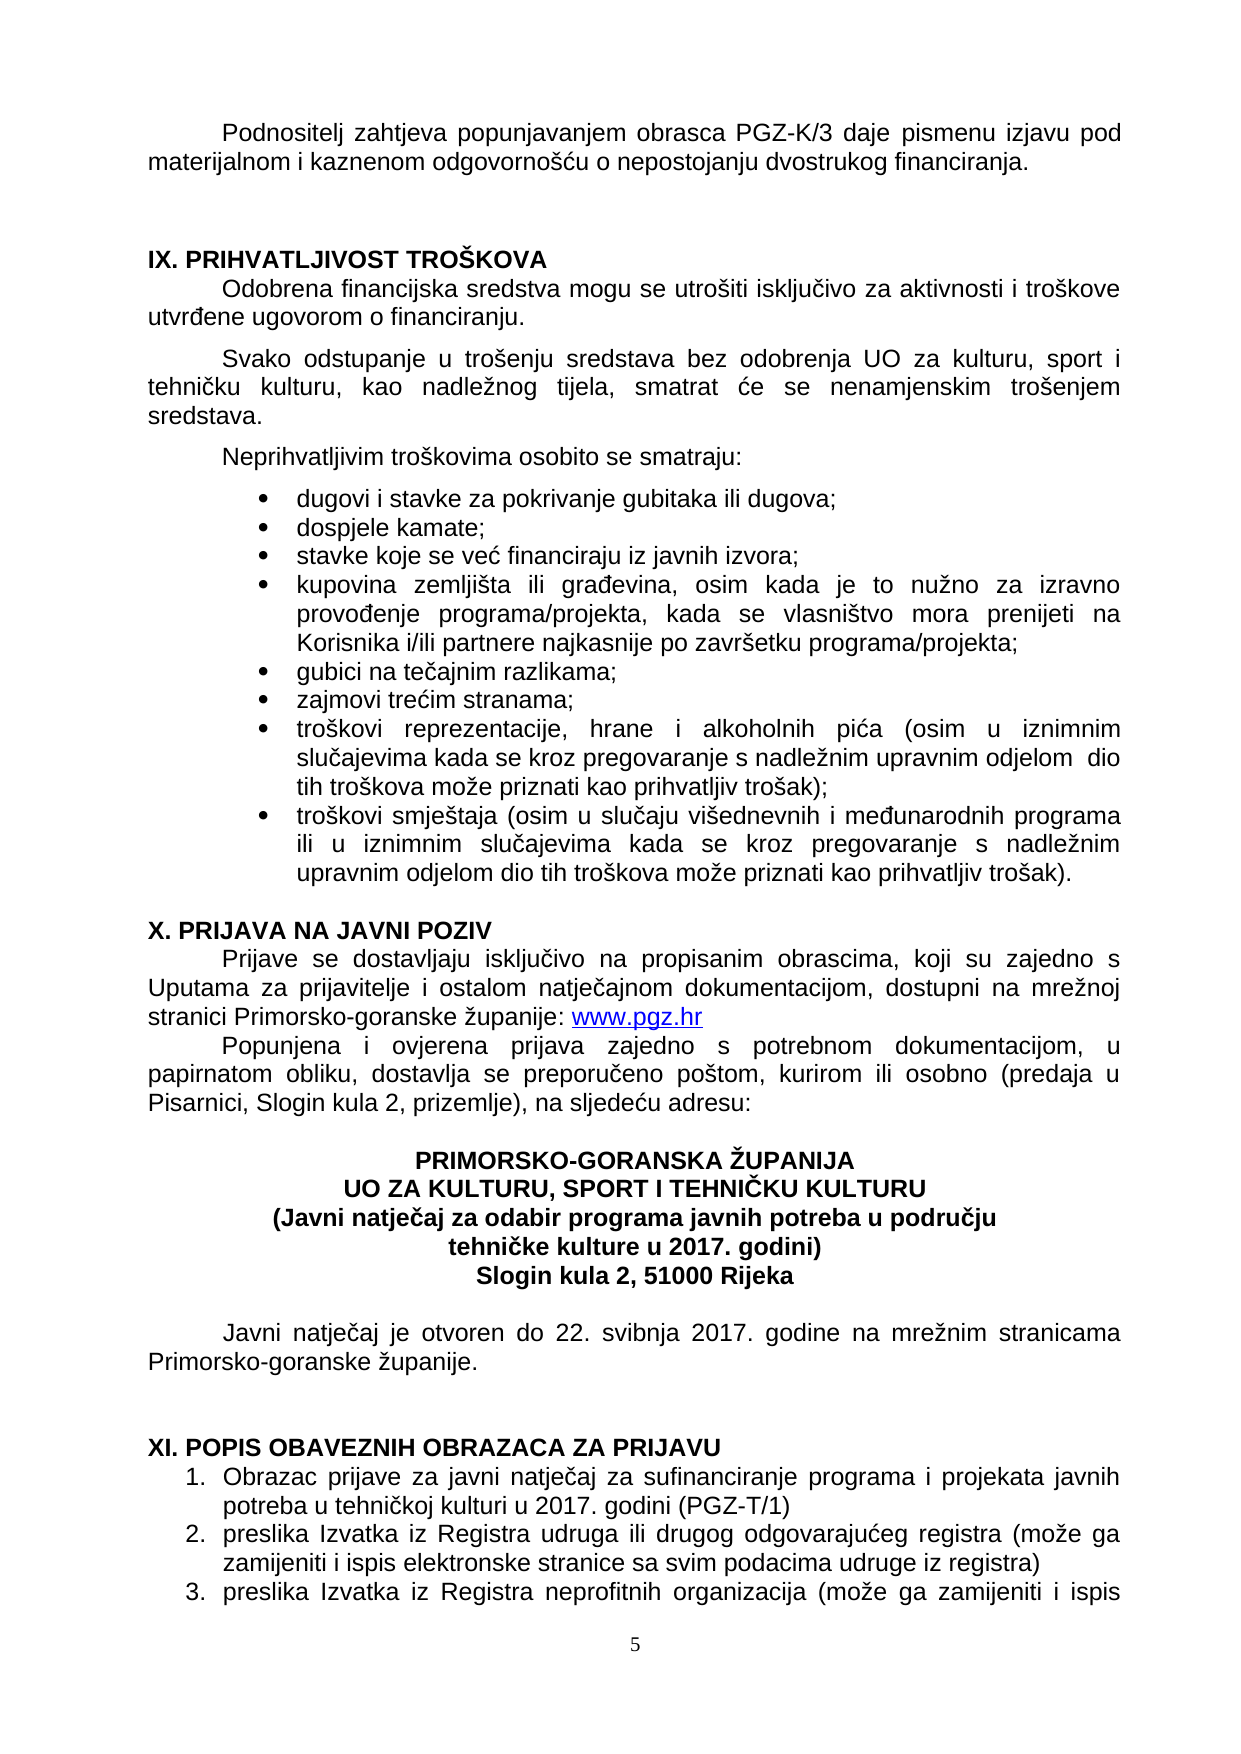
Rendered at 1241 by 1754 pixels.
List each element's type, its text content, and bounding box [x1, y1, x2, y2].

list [185, 1577, 1122, 1606]
list dospjele kamate; [259, 512, 1122, 541]
text Podnositelj zahtjeva popunjavanjem obrasca PGZ-K/3 daje pismenu izjavu pod materijalnom i kaznenom odgovornošću o nepostojanju dvostrukog financiranja. [148, 118, 1122, 176]
list dugovi i stavke za pokrivanje gubitaka ili dugova; [259, 484, 1122, 512]
text Javni natječaj je otvoren do 22. svibnja 2017. godine na mrežnim stranicama Primorsko-goranske županije. [148, 1318, 1122, 1376]
text Slogin kula 2, 51000 Rijeka [148, 1261, 1122, 1289]
list gubici na tečajnim razlikama; [259, 657, 1122, 685]
text Odobrena financijska sredstva mogu se utrošiti isključivo za aktivnosti i troškove utvrđene ugovorom o financiranju. [148, 274, 1122, 331]
text Popunjena i ovjerena prijava zajedno s potrebnom dokumentacijom, u papirnatom obliku, dostavlja se preporučeno poštom, kurirom ili osobno (predaja u Pisarnici, Slogin kula 2, prizemlje), na sljedeću adresu: [148, 1031, 1122, 1117]
text Svako odstupanje u trošenju sredstava bez odobrenja UO za kulturu, sport i tehničku kulturu, kao nadležnog tijela, smatrat će se nenamjenskim trošenjem sredstava. [148, 344, 1122, 430]
list zajmovi trećim stranama; [259, 685, 1122, 714]
list troškovi smještaja (osim u slučaju višednevnih i međunarodnih programa ili u iznimnim slučajevima kada se kroz pregovaranje s nadležnim upravnim odjelom dio tih troškova može priznati kao prihvatljiv trošak). [259, 801, 1122, 887]
list troškovi reprezentacije, hrane i alkoholnih pića (osim u iznimnim slučajevima kada se kroz pregovaranje s nadležnim upravnim odjelom dio tih troškova može priznati kao prihvatljiv trošak); [259, 714, 1122, 801]
text IX. PRIHVATLJIVOST TROŠKOVA [148, 245, 1122, 274]
list preslika Izvatka iz Registra udruga ili drugog odgovarajućeg registra (može ga zamijeniti i ispis elektronske stranice sa svim podacima udruge iz registra) [185, 1519, 1122, 1577]
text UO ZA KULTURU, SPORT I TEHNIČKU KULTURU [148, 1174, 1122, 1203]
list kupovina zemljišta ili građevina, osim kada je to nužno za izravno provođenje programa/projekta, kada se vlasništvo mora prenijeti na Korisnika i/ili partnere najkasnije po završetku programa/projekta; [259, 570, 1122, 657]
text PRIMORSKO-GORANSKA ŽUPANIJA [148, 1146, 1122, 1174]
text Prijave se dostavljaju isključivo na propisanim obrascima, koji su zajedno s Uputama za prijavitelje i ostalom natječajnom dokumentacijom, dostupni na mrežnoj stranici Primorsko-goranske županije: www.pgz.hr [148, 944, 1122, 1031]
list stavke koje se već financiraju iz javnih izvora; [259, 541, 1122, 570]
list Obrazac prijave za javni natječaj za sufinanciranje programa i projekata javnih potreba u tehničkoj kulturi u 2017. godini (PGZ-T/1) [185, 1462, 1122, 1519]
text (Javni natječaj za odabir programa javnih potreba u području [148, 1203, 1122, 1232]
list XI. POPIS OBAVEZNIH OBRAZACA ZA PRIJAVU [148, 1433, 1122, 1462]
text Neprihvatljivim troškovima osobito se smatraju: [148, 442, 1122, 471]
text tehničke kulture u 2017. godini) [148, 1232, 1122, 1261]
text X. PRIJAVA NA JAVNI POZIV [148, 916, 1122, 944]
